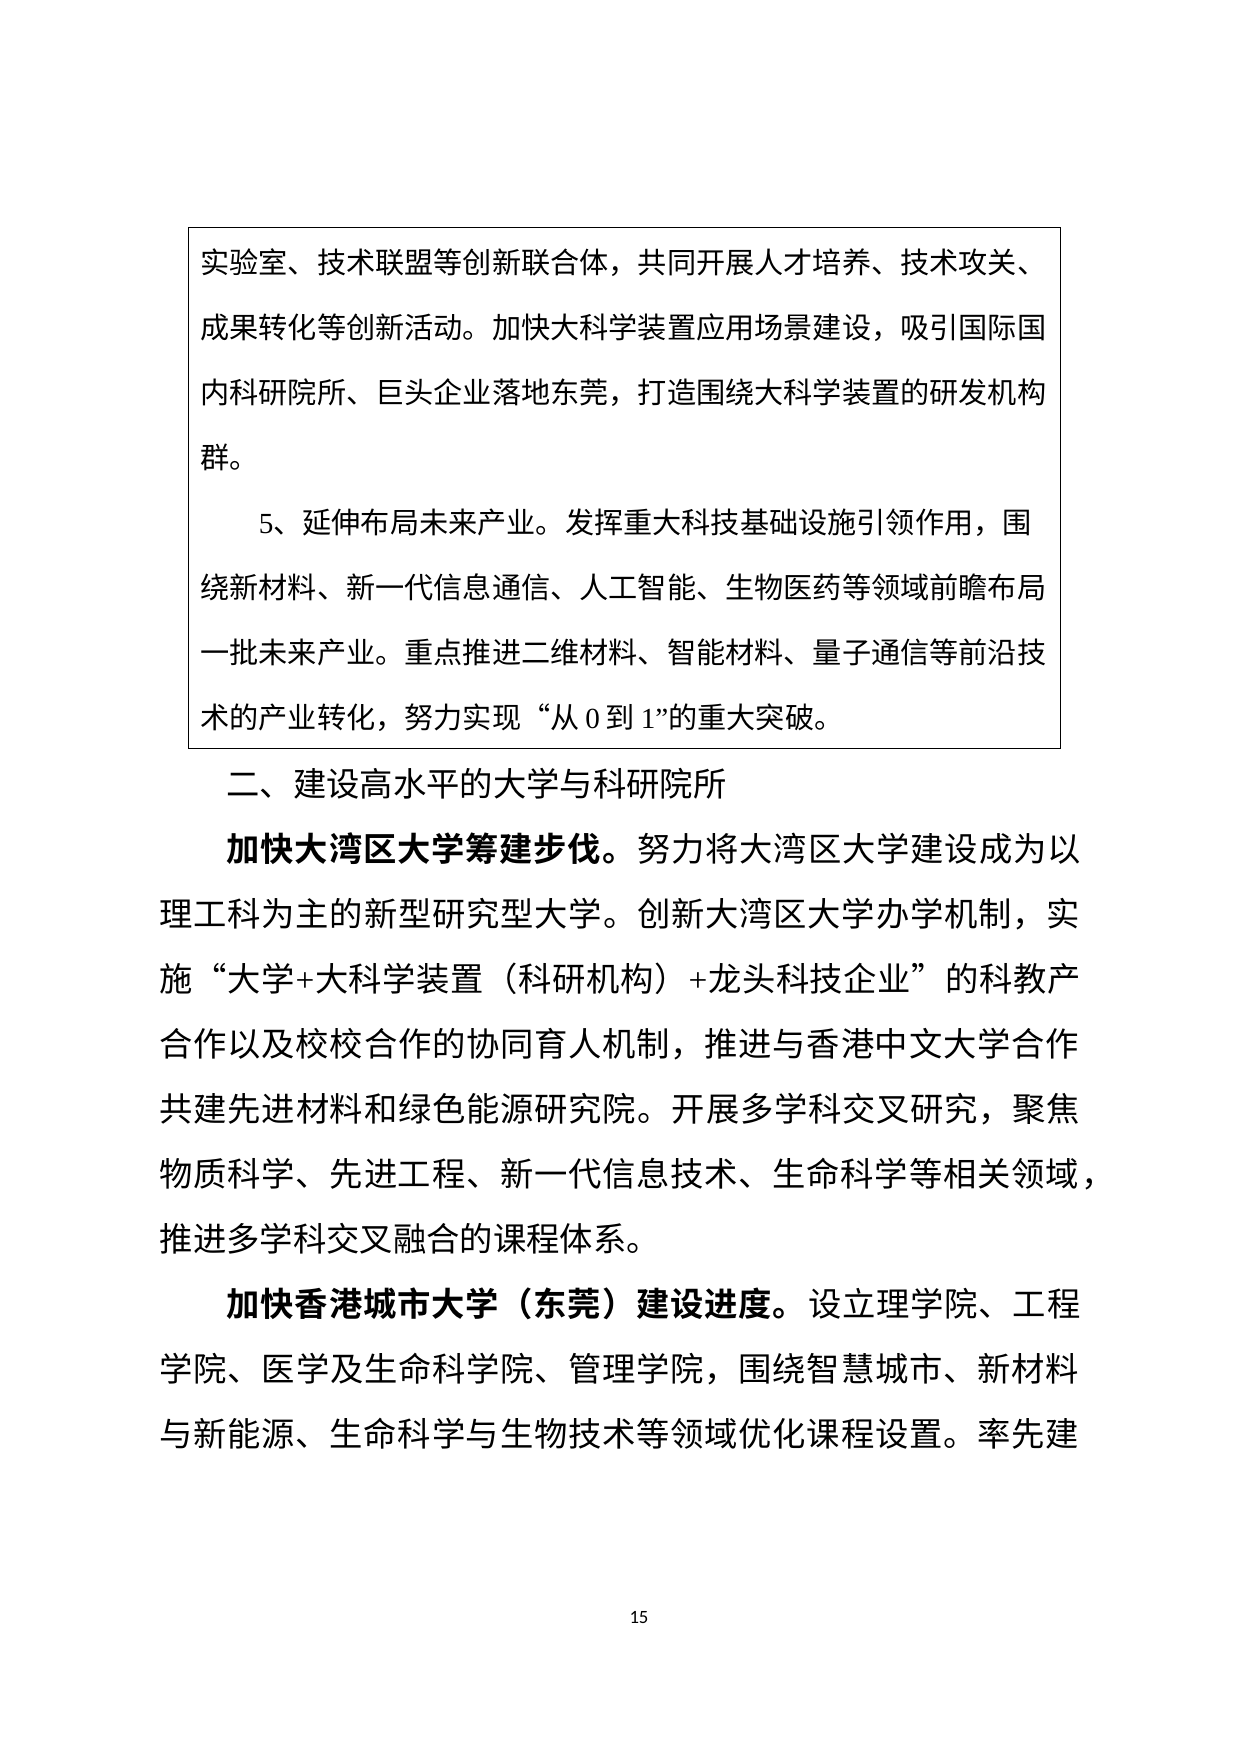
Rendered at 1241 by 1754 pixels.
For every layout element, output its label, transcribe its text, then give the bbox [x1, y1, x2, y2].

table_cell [189, 228, 1060, 748]
text 加快大湾区大学筹建步伐。努力将大湾区大学建设成为以理工科为主的新型研究型大学。创新大湾区大学办学机制，实施“大学+大科学装置（科研机构）+龙头科技企业”的科教产合作以及校校合作的协同育人机制，推进与香港中文大学合作共建先进材料和绿色能源研究院。开展多学科交叉研究，聚焦物质科学、先进工程、新一代信息技术、生命科学等相关领域，推进多学科交叉融合的课程体系。 [159, 814, 1081, 1269]
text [159, 1269, 1081, 1464]
text 二、建设高水平的大学与科研院所 [159, 749, 1081, 814]
